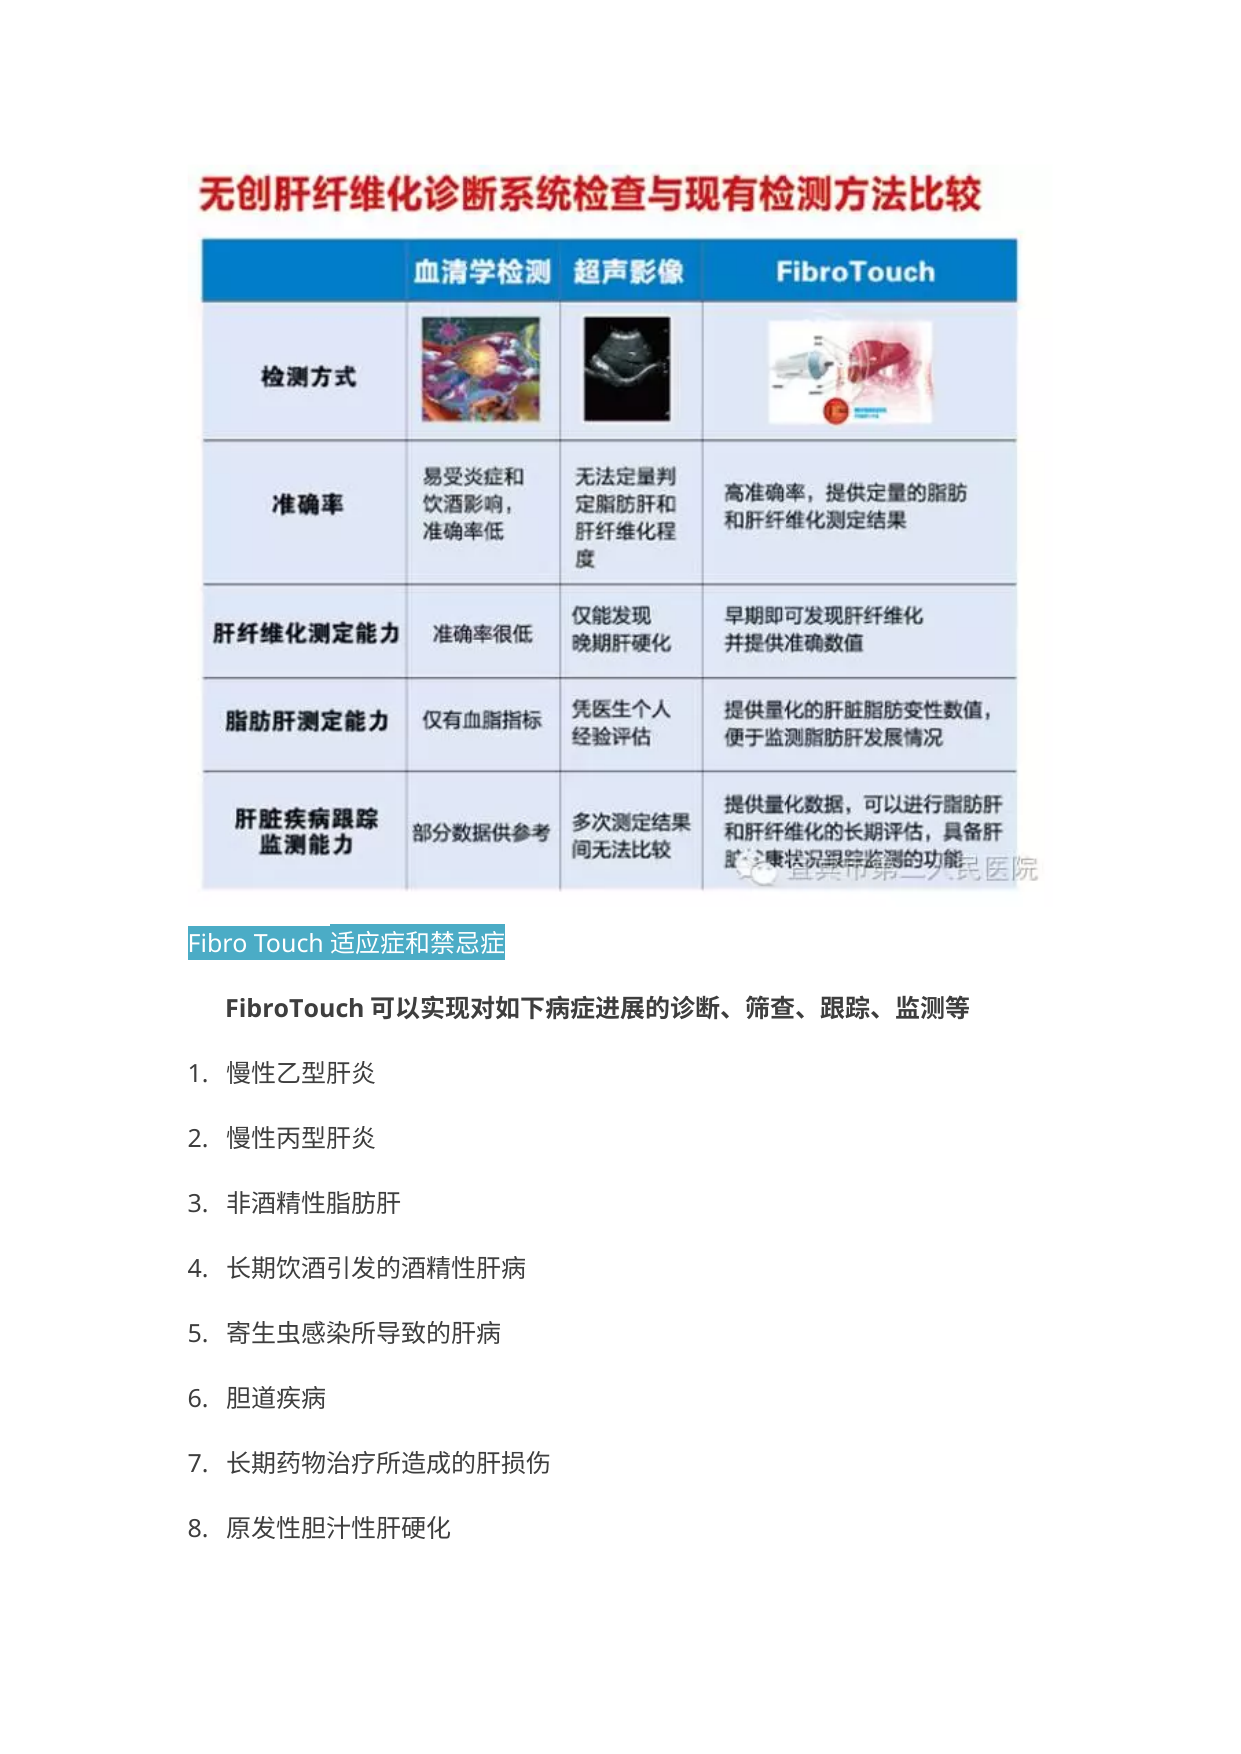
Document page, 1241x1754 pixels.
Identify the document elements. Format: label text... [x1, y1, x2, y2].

text 1. 慢性乙型肝炎 [187, 1039, 1053, 1104]
text Fibro Touch 适应症和禁忌症 [187, 909, 1053, 974]
text 4. 长期饮酒引发的酒精性肝病 [187, 1234, 1053, 1299]
text 2. 慢性丙型肝炎 [187, 1104, 1053, 1169]
text 5. 寄生虫感染所导致的肝病 [187, 1299, 1053, 1364]
text FibroTouch可以实现对如下病症进展的诊断、筛查、跟踪、监测等 [187, 974, 1053, 1039]
picture [187, 162, 1053, 907]
text 6. 胆道疾病 [187, 1364, 1053, 1429]
text 7. 长期药物治疗所造成的肝损伤 [187, 1429, 1053, 1494]
text 8. 原发性胆汁性肝硬化 [187, 1494, 1053, 1559]
text 3. 非酒精性脂肪肝 [187, 1169, 1053, 1234]
